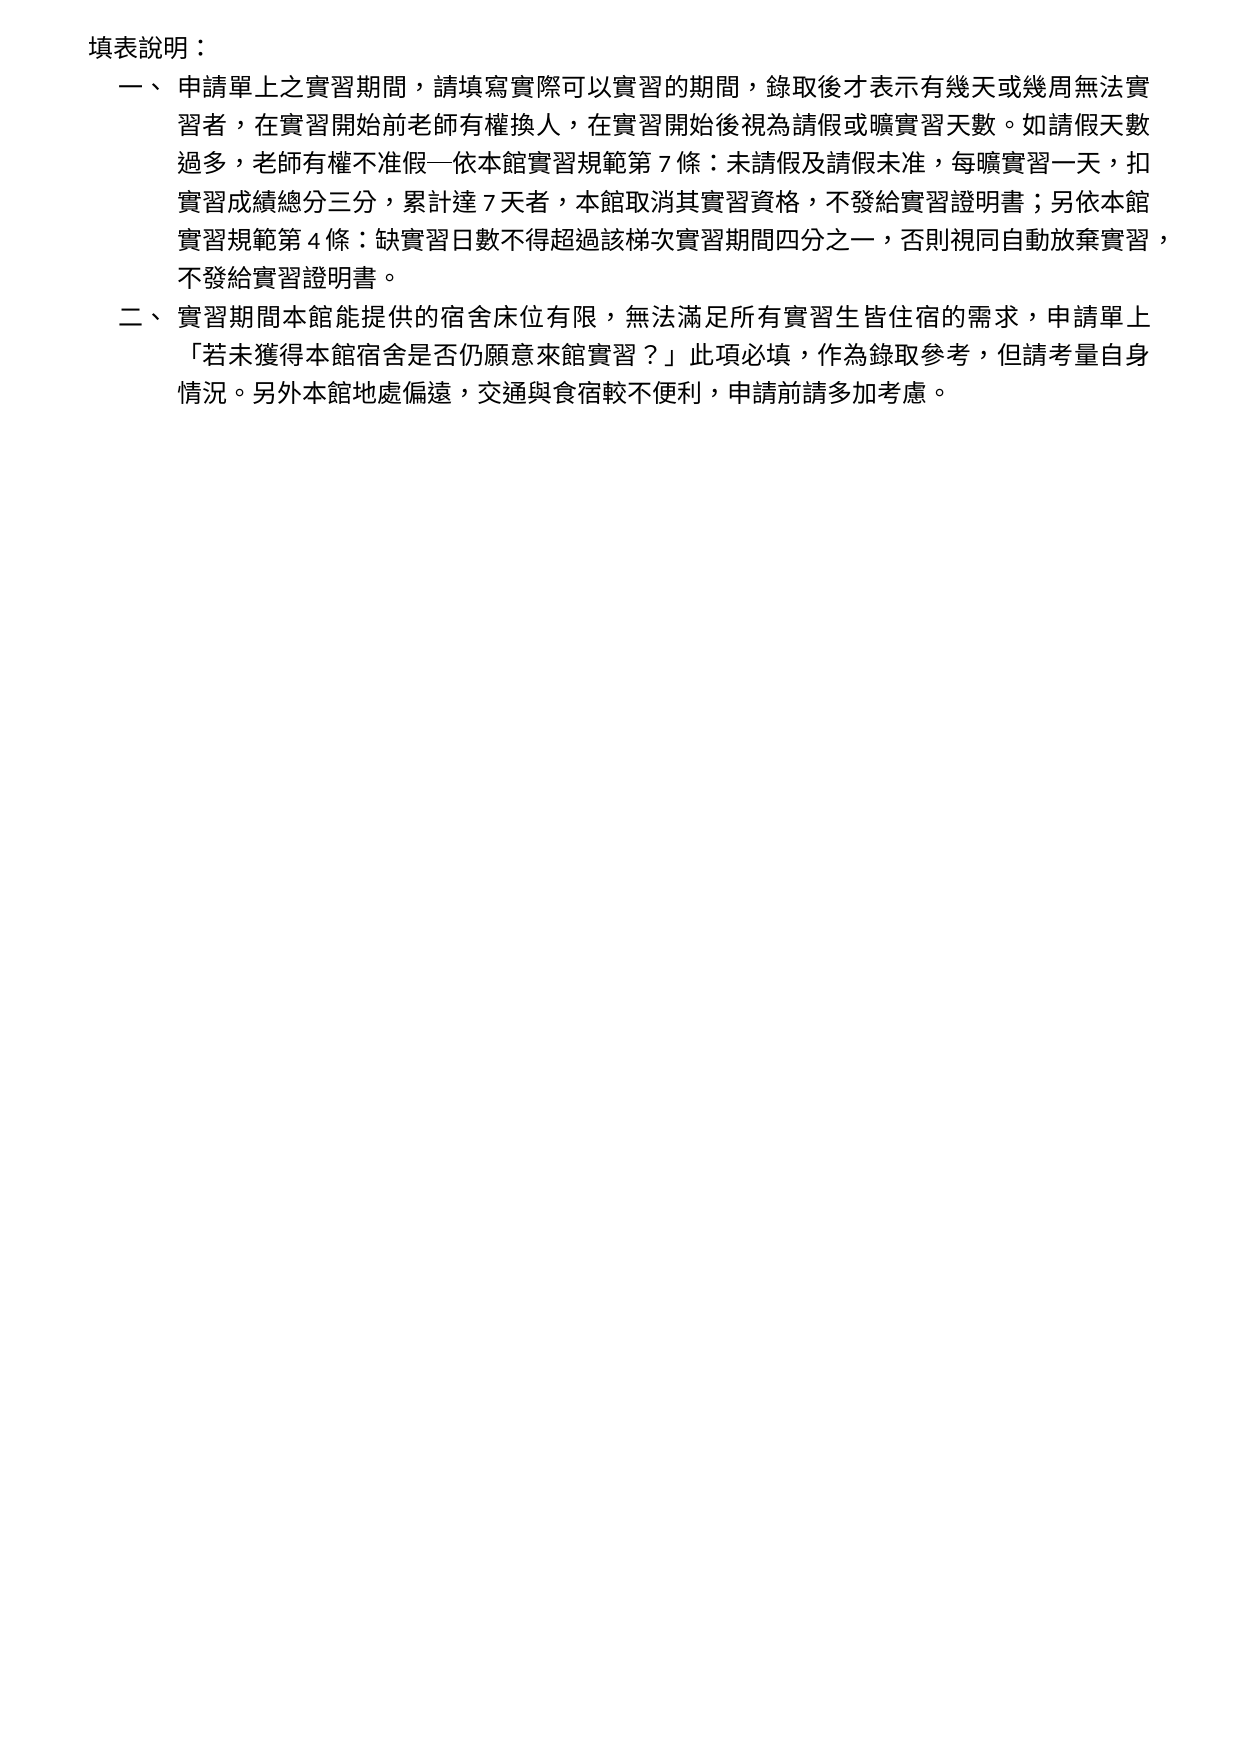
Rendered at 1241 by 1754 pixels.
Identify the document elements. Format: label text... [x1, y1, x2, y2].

list 申請單上之實習期間，請填寫實際可以實習的期間，錄取後才表示有幾天或幾周無法實習者，在實習開始前老師有權換人，在實習開始後視為請假或曠實習天數。如請假天數過多，老師有權不准假─依本館實習規範第7條：未請假及請假未准，每曠實習一天，扣實習成績總分三分，累計達7天者，本館取消其實習資格，不發給實習證明書；另依本館實習規範第4條：缺實習日數不得超過該梯次實習期間四分之一，否則視同自動放棄實習，不發給實習證明書。 [118, 66, 1152, 296]
list 實習期間本館能提供的宿舍床位有限，無法滿足所有實習生皆住宿的需求，申請單上「若未獲得本館宿舍是否仍願意來館實習？」此項必填，作為錄取參考，但請考量自身情況。另外本館地處偏遠，交通與食宿較不便利，申請前請多加考慮。 [118, 296, 1152, 411]
text 填表說明： [89, 28, 1152, 66]
